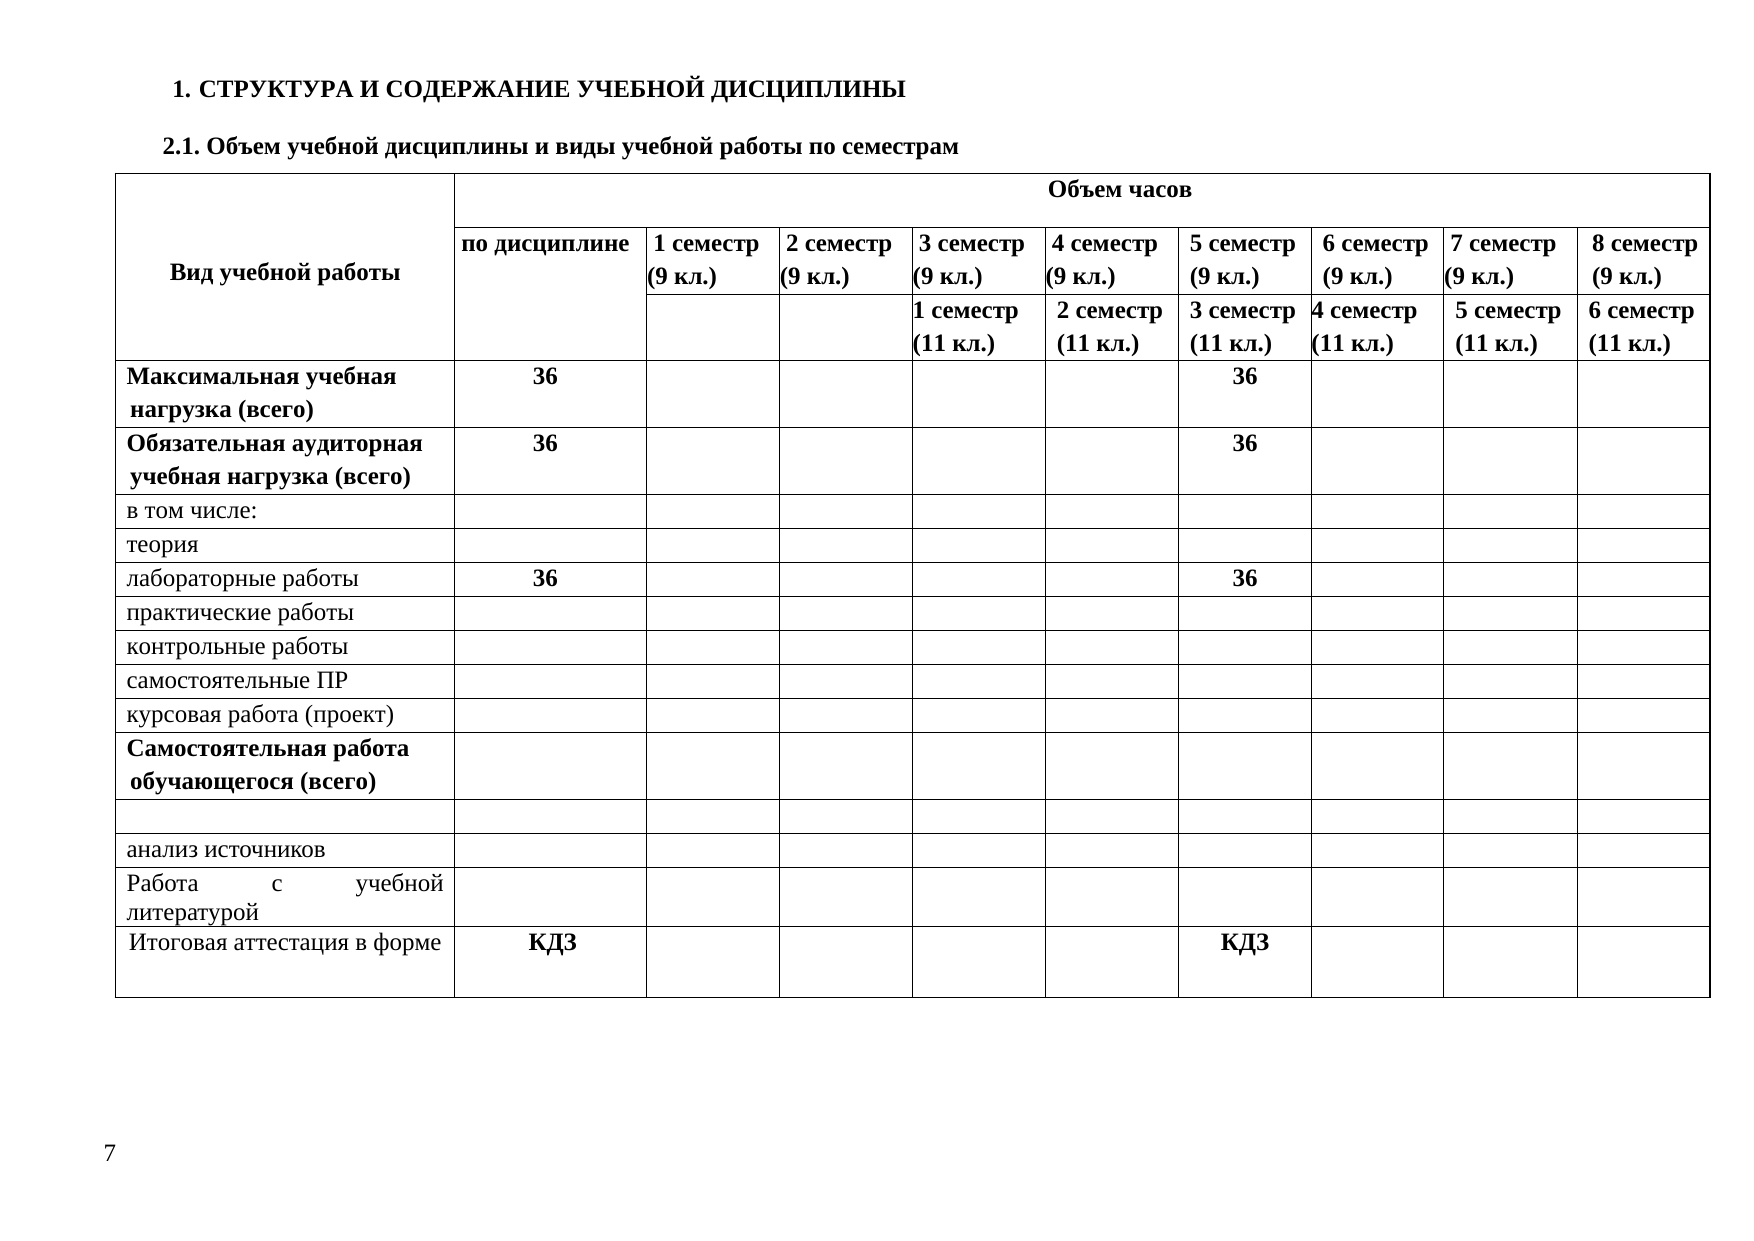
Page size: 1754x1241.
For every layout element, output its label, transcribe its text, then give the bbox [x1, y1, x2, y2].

table_cell [1046, 927, 1178, 997]
table_cell [913, 495, 1045, 528]
table_cell [913, 665, 1045, 698]
table_cell [1444, 361, 1577, 427]
table_cell [913, 800, 1045, 833]
table_cell [1046, 665, 1178, 698]
table_cell [780, 361, 912, 427]
table_cell [455, 868, 646, 926]
table_cell [1046, 529, 1178, 562]
table_cell [780, 733, 912, 799]
table_cell [455, 800, 646, 833]
table_cell [1578, 631, 1709, 664]
table_cell [1312, 800, 1443, 833]
table_cell [1312, 631, 1443, 664]
table_cell [780, 597, 912, 630]
table_cell [647, 733, 779, 799]
table_cell [780, 495, 912, 528]
table_cell [913, 834, 1045, 867]
table_cell 3 семестр (11 кл.) [1179, 295, 1311, 360]
table_cell 2 семестр (11 кл.) [1046, 295, 1178, 360]
table_cell КДЗ [1179, 927, 1311, 997]
table_cell [1046, 495, 1178, 528]
table_cell [1312, 597, 1443, 630]
table_cell [1444, 529, 1577, 562]
table_cell [1312, 665, 1443, 698]
table_cell [1578, 733, 1709, 799]
table_cell [647, 529, 779, 562]
table_cell [780, 699, 912, 732]
table_cell [647, 834, 779, 867]
table_cell [455, 733, 646, 799]
table_cell [1444, 800, 1577, 833]
table_cell [647, 295, 779, 360]
table_cell [1444, 927, 1577, 997]
table_cell [1046, 834, 1178, 867]
table_cell 4 семестр (9 кл.) [1046, 228, 1178, 294]
table_cell [1444, 834, 1577, 867]
table_cell теория [116, 529, 454, 562]
table_cell по дисциплине [455, 228, 646, 360]
table_cell практические работы [116, 597, 454, 630]
table_cell в том числе: [116, 495, 454, 528]
table_cell [1179, 631, 1311, 664]
table_cell [1179, 529, 1311, 562]
table_cell [913, 361, 1045, 427]
table_cell [1444, 733, 1577, 799]
table_cell 1 семестр (11 кл.) [913, 295, 1045, 360]
table_cell [1179, 665, 1311, 698]
table_cell [1578, 834, 1709, 867]
table_cell 36 [1179, 563, 1311, 596]
table_cell [780, 665, 912, 698]
table_cell [1578, 868, 1709, 926]
table_cell [1578, 699, 1709, 732]
table_cell [1444, 563, 1577, 596]
table_cell [913, 699, 1045, 732]
table_cell [1312, 868, 1443, 926]
table_cell [1046, 361, 1178, 427]
list СТРУКТУРА И СОДЕРЖАНИЕ УЧЕБНОЙ ДИСЦИПЛИНЫ [172, 74, 1636, 103]
table_cell курсовая работа (проект) [116, 699, 454, 732]
table_cell [455, 834, 646, 867]
table_cell [1312, 361, 1443, 427]
table_cell [1578, 529, 1709, 562]
table_cell [647, 927, 779, 997]
table_cell [116, 800, 454, 833]
text 2.1. Объем учебной дисциплины и виды учебной работы по семестрам [103, 131, 1636, 160]
table_cell [1046, 800, 1178, 833]
table_cell КДЗ [455, 927, 646, 997]
table_cell [780, 563, 912, 596]
table_cell [1179, 699, 1311, 732]
table_cell контрольные работы [116, 631, 454, 664]
table_cell [647, 361, 779, 427]
table_cell [913, 428, 1045, 494]
table_cell [455, 529, 646, 562]
table_cell 36 [1179, 428, 1311, 494]
table_cell Итоговая аттестация в форме [116, 927, 454, 997]
table_cell 36 [455, 361, 646, 427]
table_cell [1312, 428, 1443, 494]
table_cell [913, 868, 1045, 926]
table_cell [1312, 495, 1443, 528]
table_cell [1444, 631, 1577, 664]
table_header Вид учебной работы [116, 174, 454, 360]
table_cell [647, 631, 779, 664]
table_cell [455, 665, 646, 698]
table_cell [780, 868, 912, 926]
table_cell [1578, 665, 1709, 698]
table_cell [1578, 361, 1709, 427]
table_header Объем часов [455, 174, 1709, 227]
table_cell [913, 563, 1045, 596]
table_cell [455, 495, 646, 528]
table_cell [1578, 597, 1709, 630]
table_cell 1 семестр (9 кл.) [647, 228, 779, 294]
table_cell [780, 631, 912, 664]
table_cell лабораторные работы [116, 563, 454, 596]
table_cell [1046, 868, 1178, 926]
table_cell [1312, 733, 1443, 799]
table_cell [1046, 563, 1178, 596]
table_cell 2 семестр (9 кл.) [780, 228, 912, 294]
table_cell [1179, 733, 1311, 799]
table_cell [1312, 563, 1443, 596]
table_cell [1046, 699, 1178, 732]
table_cell [647, 800, 779, 833]
table_cell анализ источников [116, 834, 454, 867]
table_cell 5 семестр (11 кл.) [1444, 295, 1577, 360]
table_cell 3 семестр (9 кл.) [913, 228, 1045, 294]
table_cell [1312, 834, 1443, 867]
table_cell [1444, 868, 1577, 926]
table_cell [1444, 597, 1577, 630]
table_cell [647, 495, 779, 528]
table_cell 36 [1179, 361, 1311, 427]
table_cell [647, 868, 779, 926]
table_cell [1444, 428, 1577, 494]
table_cell 6 семестр (9 кл.) [1312, 228, 1443, 294]
table_cell [780, 800, 912, 833]
table_cell [1179, 834, 1311, 867]
table_cell [1444, 495, 1577, 528]
table_cell [1312, 529, 1443, 562]
table_cell Самостоятельная работа обучающегося (всего) [116, 733, 454, 799]
table_cell [1444, 699, 1577, 732]
table_cell [913, 529, 1045, 562]
table_cell 36 [455, 563, 646, 596]
table_cell [1179, 495, 1311, 528]
table_cell 8 семестр (9 кл.) [1578, 228, 1709, 294]
table_cell Максимальная учебная нагрузка (всего) [116, 361, 454, 427]
table_cell [1046, 733, 1178, 799]
table_cell [1046, 428, 1178, 494]
table_cell [1578, 800, 1709, 833]
table_cell [780, 927, 912, 997]
table_cell [1312, 927, 1443, 997]
table_cell [1179, 597, 1311, 630]
table_cell [647, 563, 779, 596]
table_cell [1578, 428, 1709, 494]
table_cell 5 семестр (9 кл.) [1179, 228, 1311, 294]
table_cell [1046, 631, 1178, 664]
table_cell [913, 733, 1045, 799]
table_cell [913, 597, 1045, 630]
table_cell [1179, 868, 1311, 926]
table_cell самостоятельные ПР [116, 665, 454, 698]
table_cell [647, 665, 779, 698]
table_cell [647, 428, 779, 494]
table_cell [913, 927, 1045, 997]
table_cell [1578, 563, 1709, 596]
table_cell 7 семестр (9 кл.) [1444, 228, 1577, 294]
table_cell [1578, 495, 1709, 528]
table_cell 4 семестр (11 кл.) [1312, 295, 1443, 360]
table_cell [1444, 665, 1577, 698]
table_cell [647, 597, 779, 630]
table_cell [1578, 927, 1709, 997]
table_cell Обязательная аудиторная учебная нагрузка (всего) [116, 428, 454, 494]
table_cell [780, 529, 912, 562]
table_cell [1179, 800, 1311, 833]
table_cell [780, 428, 912, 494]
table_cell Работа с учебной литературой [116, 868, 454, 926]
table_cell [780, 295, 912, 360]
table_cell [1046, 597, 1178, 630]
table_cell 6 семестр (11 кл.) [1578, 295, 1709, 360]
table_cell [455, 631, 646, 664]
table_cell [647, 699, 779, 732]
table_cell 36 [455, 428, 646, 494]
table_cell [780, 834, 912, 867]
table_cell [455, 597, 646, 630]
table_cell [455, 699, 646, 732]
table_cell [913, 631, 1045, 664]
table_cell [1312, 699, 1443, 732]
